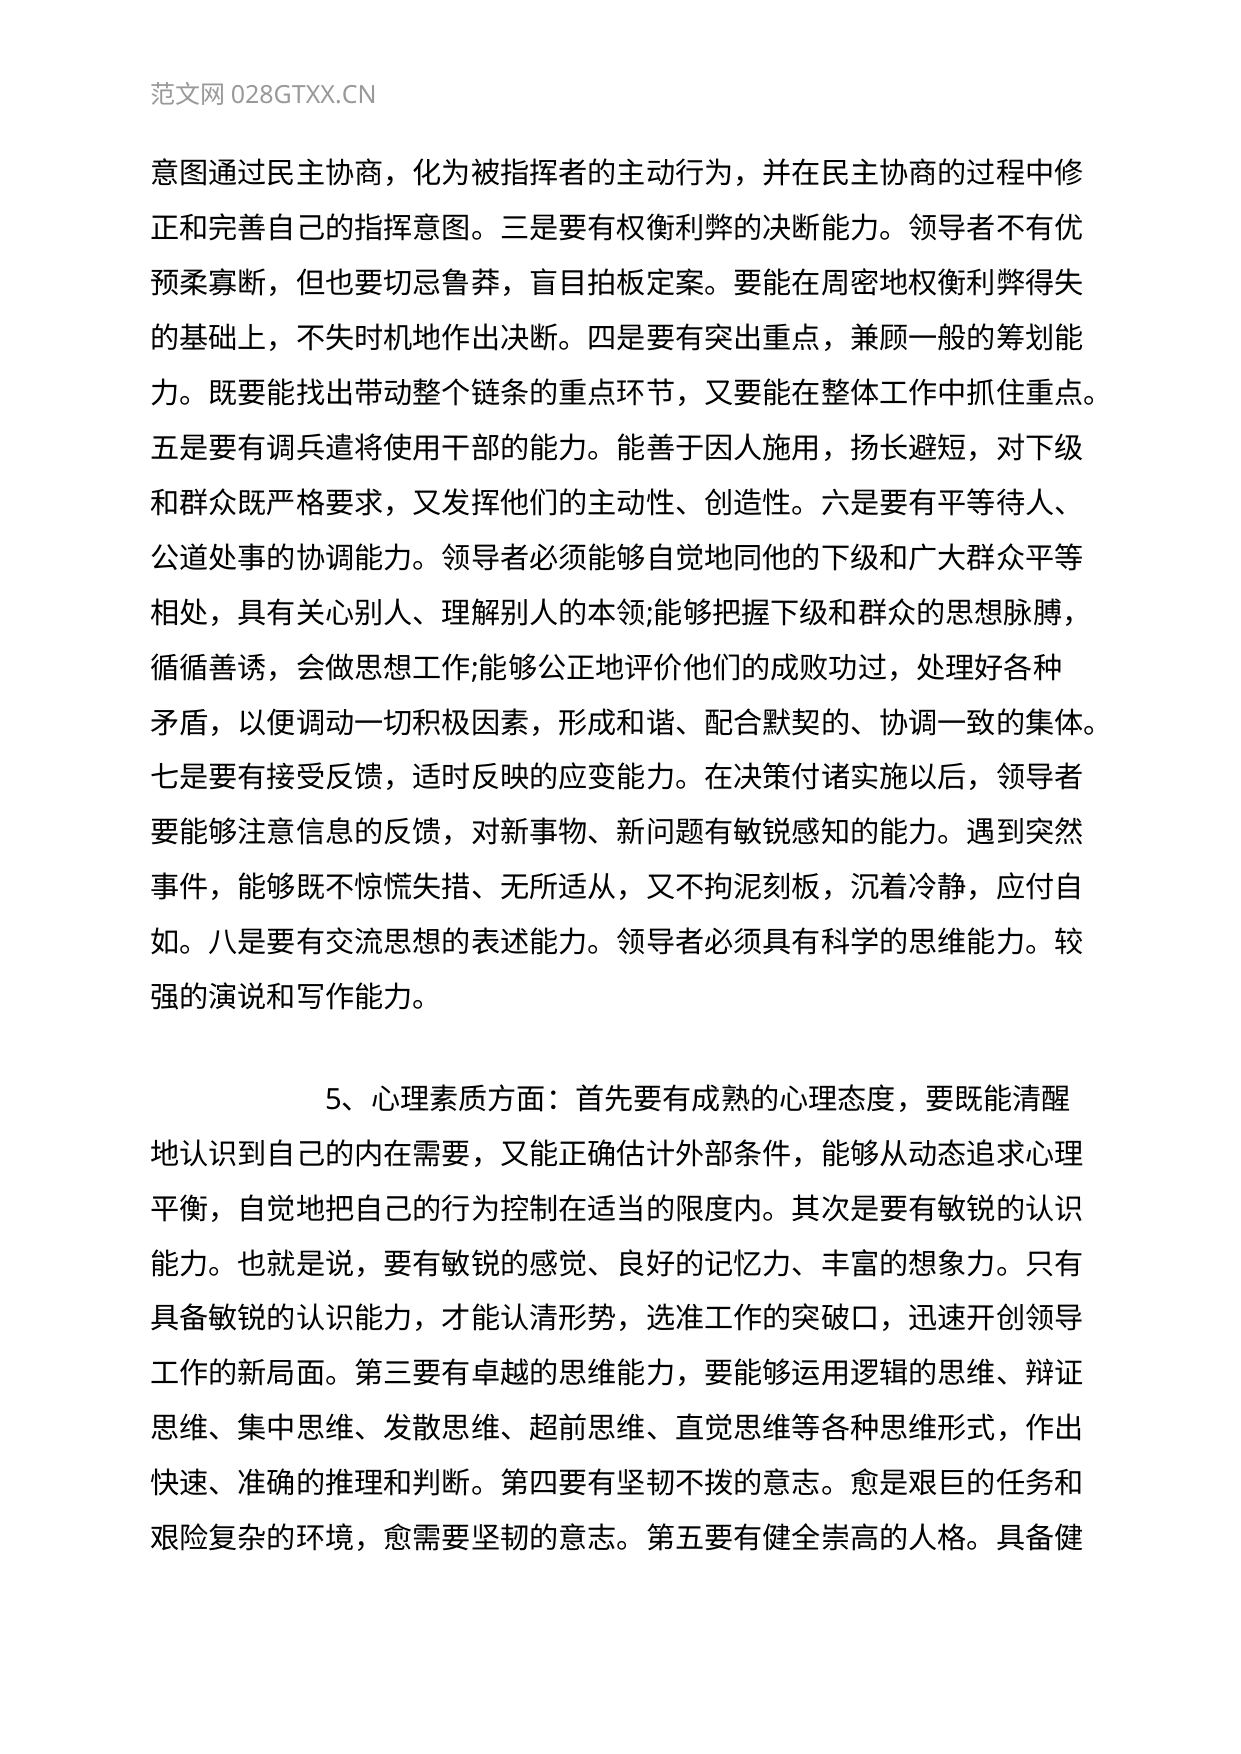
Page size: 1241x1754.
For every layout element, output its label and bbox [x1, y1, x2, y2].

text [150, 150, 1090, 1016]
text [150, 1075, 1090, 1557]
